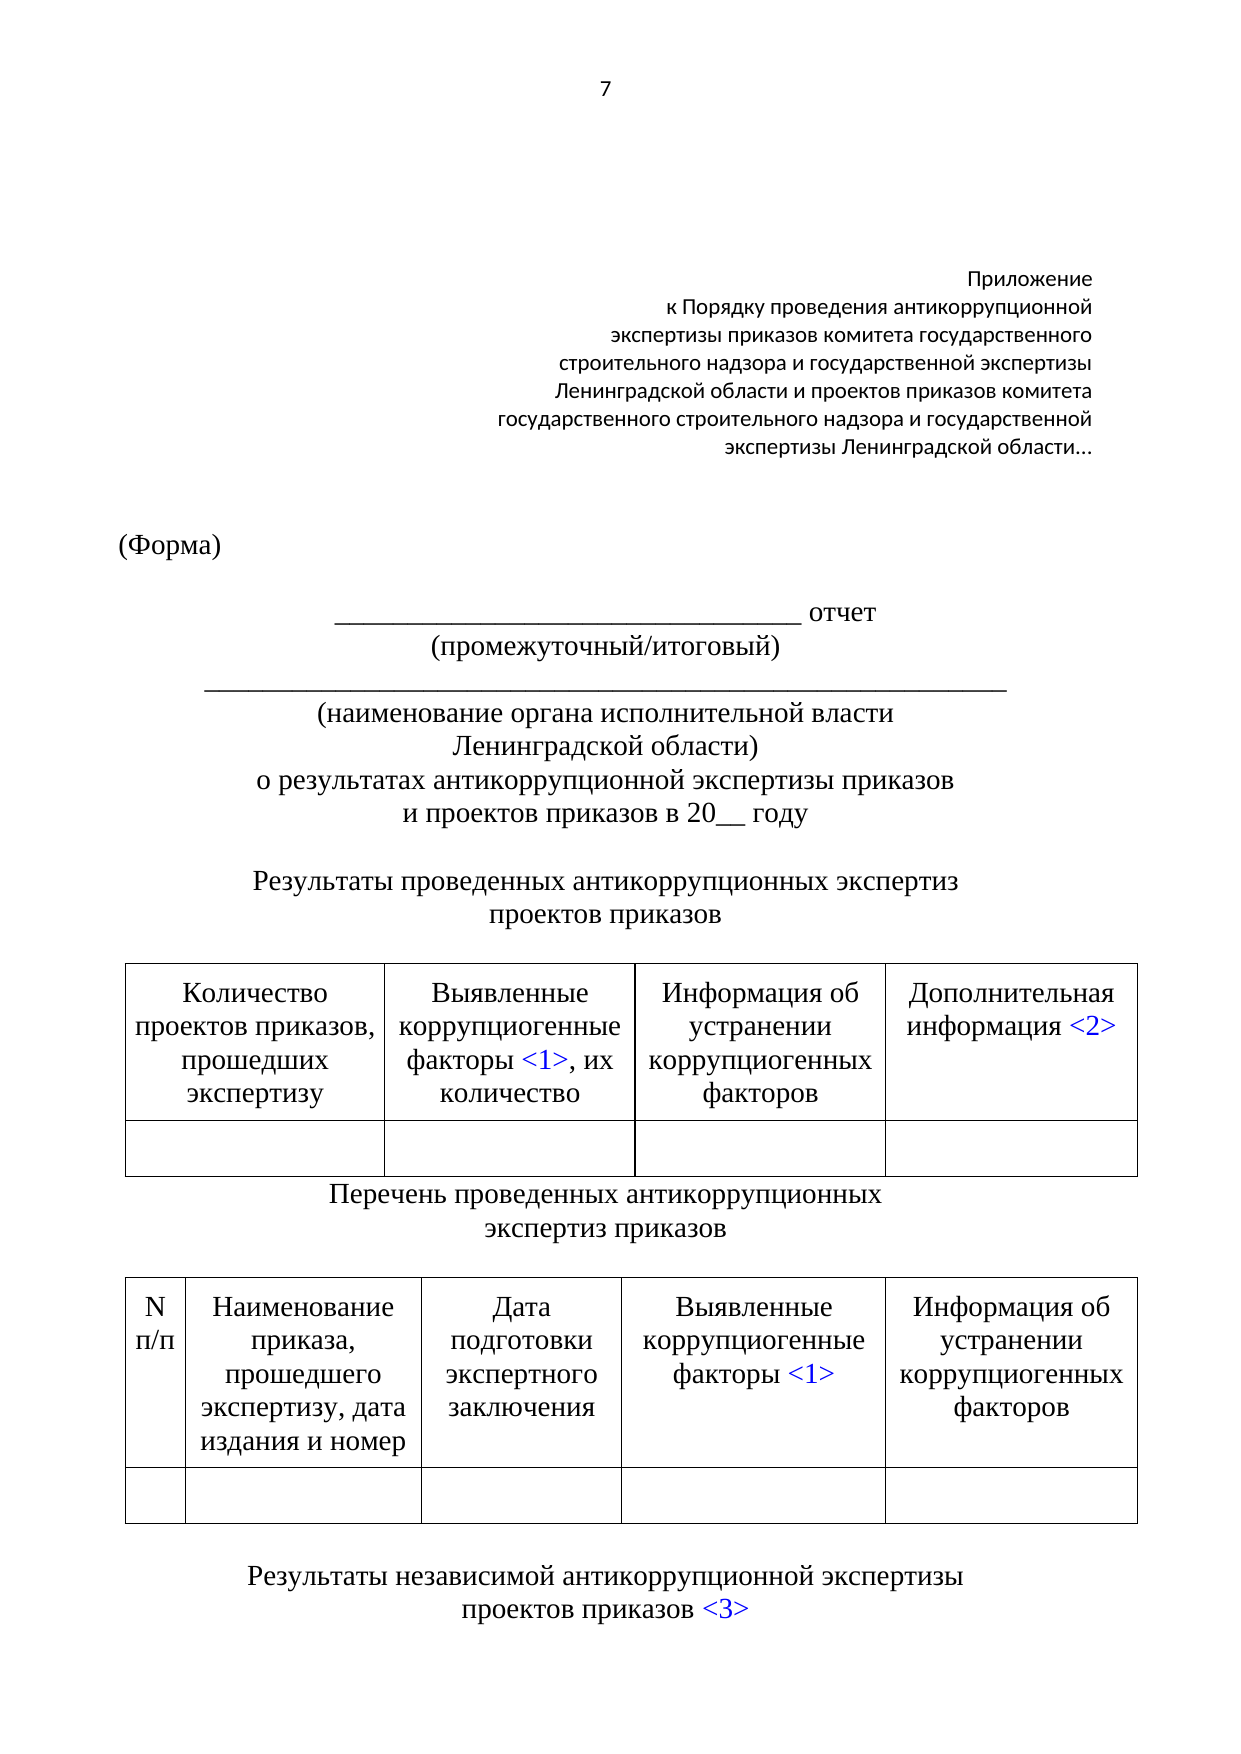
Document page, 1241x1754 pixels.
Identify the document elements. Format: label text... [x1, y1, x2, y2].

text экспертиз приказов [118, 1210, 1093, 1244]
text (наименование органа исполнительной власти [118, 695, 1093, 728]
title Приложение [118, 264, 1093, 292]
title государственного строительного надзора и государственной [118, 404, 1093, 432]
title Ленинградской области и проектов приказов комитета [118, 376, 1093, 404]
table_cell [126, 1468, 185, 1523]
table_cell [126, 1121, 384, 1176]
table_header Дополнительная информация <2> [886, 964, 1137, 1120]
text (промежуточный/итоговый) [118, 628, 1093, 661]
text Ленинградской области) [118, 728, 1093, 762]
table_header Информация об устранении коррупциогенных факторов [636, 964, 885, 1120]
text _______________________________________________________ [118, 661, 1093, 695]
table_header Количество проектов приказов, прошедших экспертизу [126, 964, 384, 1120]
text Результаты проведенных антикоррупционных экспертиз [118, 863, 1093, 896]
text проектов приказов <3> [118, 1591, 1093, 1625]
table_header N п/п [126, 1278, 185, 1467]
table_cell [622, 1468, 885, 1523]
table_cell [636, 1121, 885, 1176]
title экспертизы приказов комитета государственного [118, 320, 1093, 348]
text ________________________________ отчет [118, 594, 1093, 628]
table_cell [186, 1468, 421, 1523]
table_cell [886, 1121, 1137, 1176]
table_header Выявленные коррупциогенные факторы <1>, их количество [385, 964, 634, 1120]
table_header Выявленные коррупциогенные факторы <1> [622, 1278, 885, 1467]
text проектов приказов [118, 896, 1093, 930]
text Перечень проведенных антикоррупционных [118, 1177, 1093, 1210]
table_header Наименование приказа, прошедшего экспертизу, дата издания и номер [186, 1278, 421, 1467]
text и проектов приказов в 20__ году [118, 796, 1093, 829]
table_cell [886, 1468, 1137, 1523]
table_header Информация об устранении коррупциогенных факторов [886, 1278, 1137, 1467]
title строительного надзора и государственной экспертизы [118, 348, 1093, 376]
table_header Дата подготовки экспертного заключения [422, 1278, 621, 1467]
text (Форма) [118, 527, 1093, 561]
title экспертизы Ленинградской области... [118, 432, 1093, 460]
table_cell [385, 1121, 634, 1176]
table_cell [422, 1468, 621, 1523]
text о результатах антикоррупционной экспертизы приказов [118, 762, 1093, 796]
title к Порядку проведения антикоррупционной [118, 292, 1093, 320]
text Результаты независимой антикоррупционной экспертизы [118, 1558, 1093, 1591]
